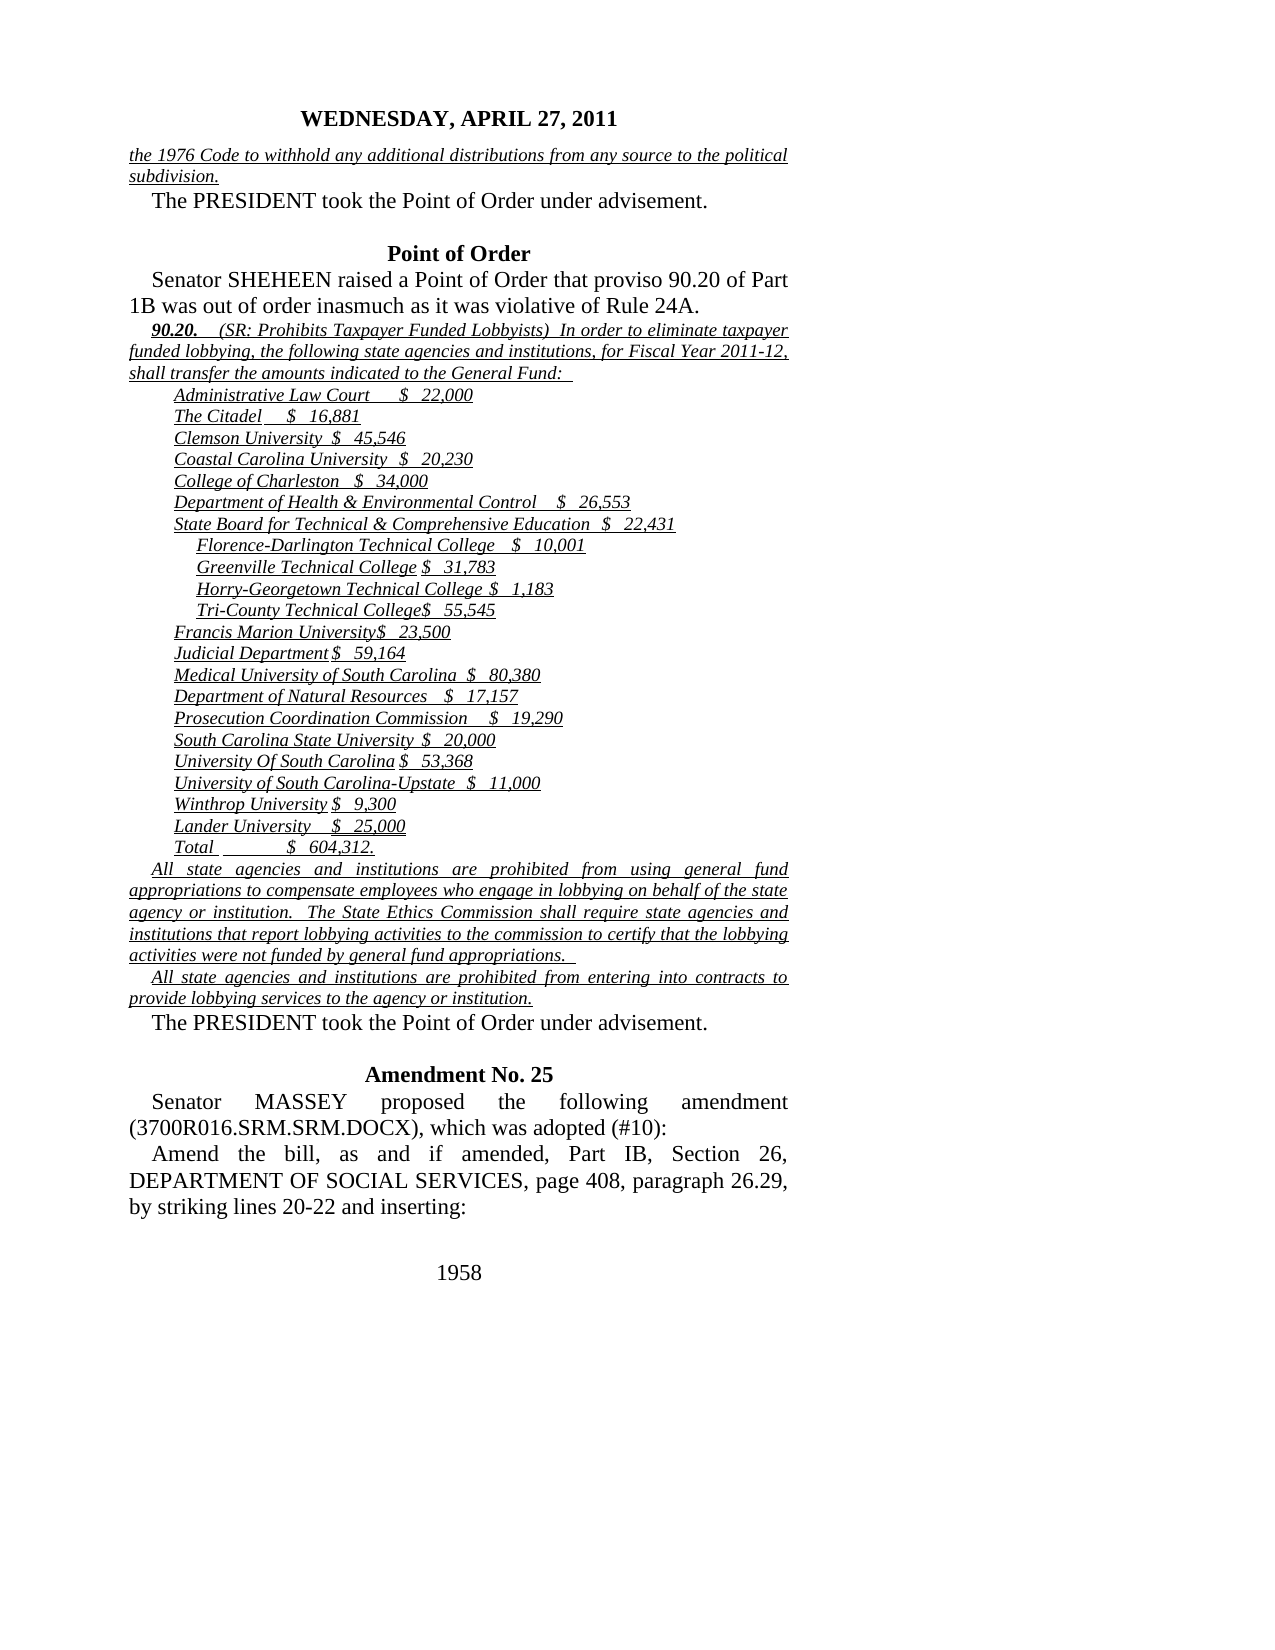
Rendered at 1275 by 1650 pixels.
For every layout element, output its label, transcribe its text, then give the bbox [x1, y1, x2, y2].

text Amendment No. 25 [129, 1061, 789, 1088]
text Horry-Georgetown Technical College $ 1,183 [129, 577, 784, 599]
text Judicial Department $ 59,164 [129, 642, 784, 664]
text Coastal Carolina University $ 20,230 [129, 448, 784, 470]
text Administrative Law Court $ 22,000 [129, 383, 784, 405]
text University Of South Carolina $ 53,368 [129, 750, 784, 772]
text The PRESIDENT took the Point of Order under advisement. [129, 1009, 789, 1035]
text Senator SHEHEEN raised a Point of Order that proviso 90.20 of Part 1B was out of order inasmuch as it was violative of Rule 24A. [129, 266, 789, 319]
text Prosecution Coordination Commission $ 19,290 [129, 707, 784, 728]
text Senator MASSEY proposed the following amendment (3700R016.SRM.SRM.DOCX), which was adopted (#10): [129, 1088, 789, 1141]
text Medical University of South Carolina $ 80,380 [129, 664, 784, 685]
text Amend the bill, as and if amended, Part IB, Section 26, DEPARTMENT OF SOCIAL SERVICES, page 408, paragraph 26.29, by striking lines 20-22 and inserting: [129, 1141, 789, 1219]
text 90.20. (SR: Prohibits Taxpayer Funded Lobbyists) In order to eliminate taxpayer funded lobbying, the following state agencies and institutions, for Fiscal Year 2011-12, shall transfer the amounts indicated to the General Fund: [129, 360, 789, 383]
text Point of Order [129, 240, 789, 266]
text Total $ 604,312. [129, 836, 784, 858]
text Department of Natural Resources $ 17,157 [129, 685, 784, 707]
text University of South Carolina-Upstate $ 11,000 [129, 772, 784, 793]
text College of Charleston $ 34,000 [129, 470, 784, 491]
text Lander University $ 25,000 [129, 815, 784, 836]
text Winthrop University $ 9,300 [129, 793, 784, 815]
text Florence-Darlington Technical College $ 10,001 [129, 534, 784, 556]
text Clemson University $ 45,546 [129, 427, 784, 448]
text All state agencies and institutions are prohibited from using general fund appropriations to compensate employees who engage in lobbying on behalf of the state agency or institution. The State Ethics Commission shall require state agencies and institutions that report lobbying activities to the commission to certify that the lobbying activities were not funded by general fund appropriations. [129, 858, 789, 920]
text All state agencies and institutions are prohibited from entering into contracts to provide lobbying services to the agency or institution. [129, 966, 789, 1009]
text Department of Health & Environmental Control $ 26,553 [129, 491, 784, 513]
text State Board for Technical & Comprehensive Education $ 22,431 [129, 513, 784, 534]
text The Citadel $ 16,881 [129, 405, 784, 427]
text 90.20. (SR: Prohibits Taxpayer Funded Lobbyists) In order to eliminate taxpayer funded lobbying, the following state agencies and institutions, for Fiscal Year 2011-12, shall transfer the amounts indicated to the General Fund: [129, 319, 789, 359]
text The PRESIDENT took the Point of Order under advisement. [129, 187, 789, 213]
text Francis Marion University $ 23,500 [129, 621, 784, 642]
text Tri-County Technical College $ 55,545 [129, 599, 784, 621]
text Greenville Technical College $ 31,783 [129, 556, 784, 577]
text South Carolina State University $ 20,000 [129, 728, 784, 750]
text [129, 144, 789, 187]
